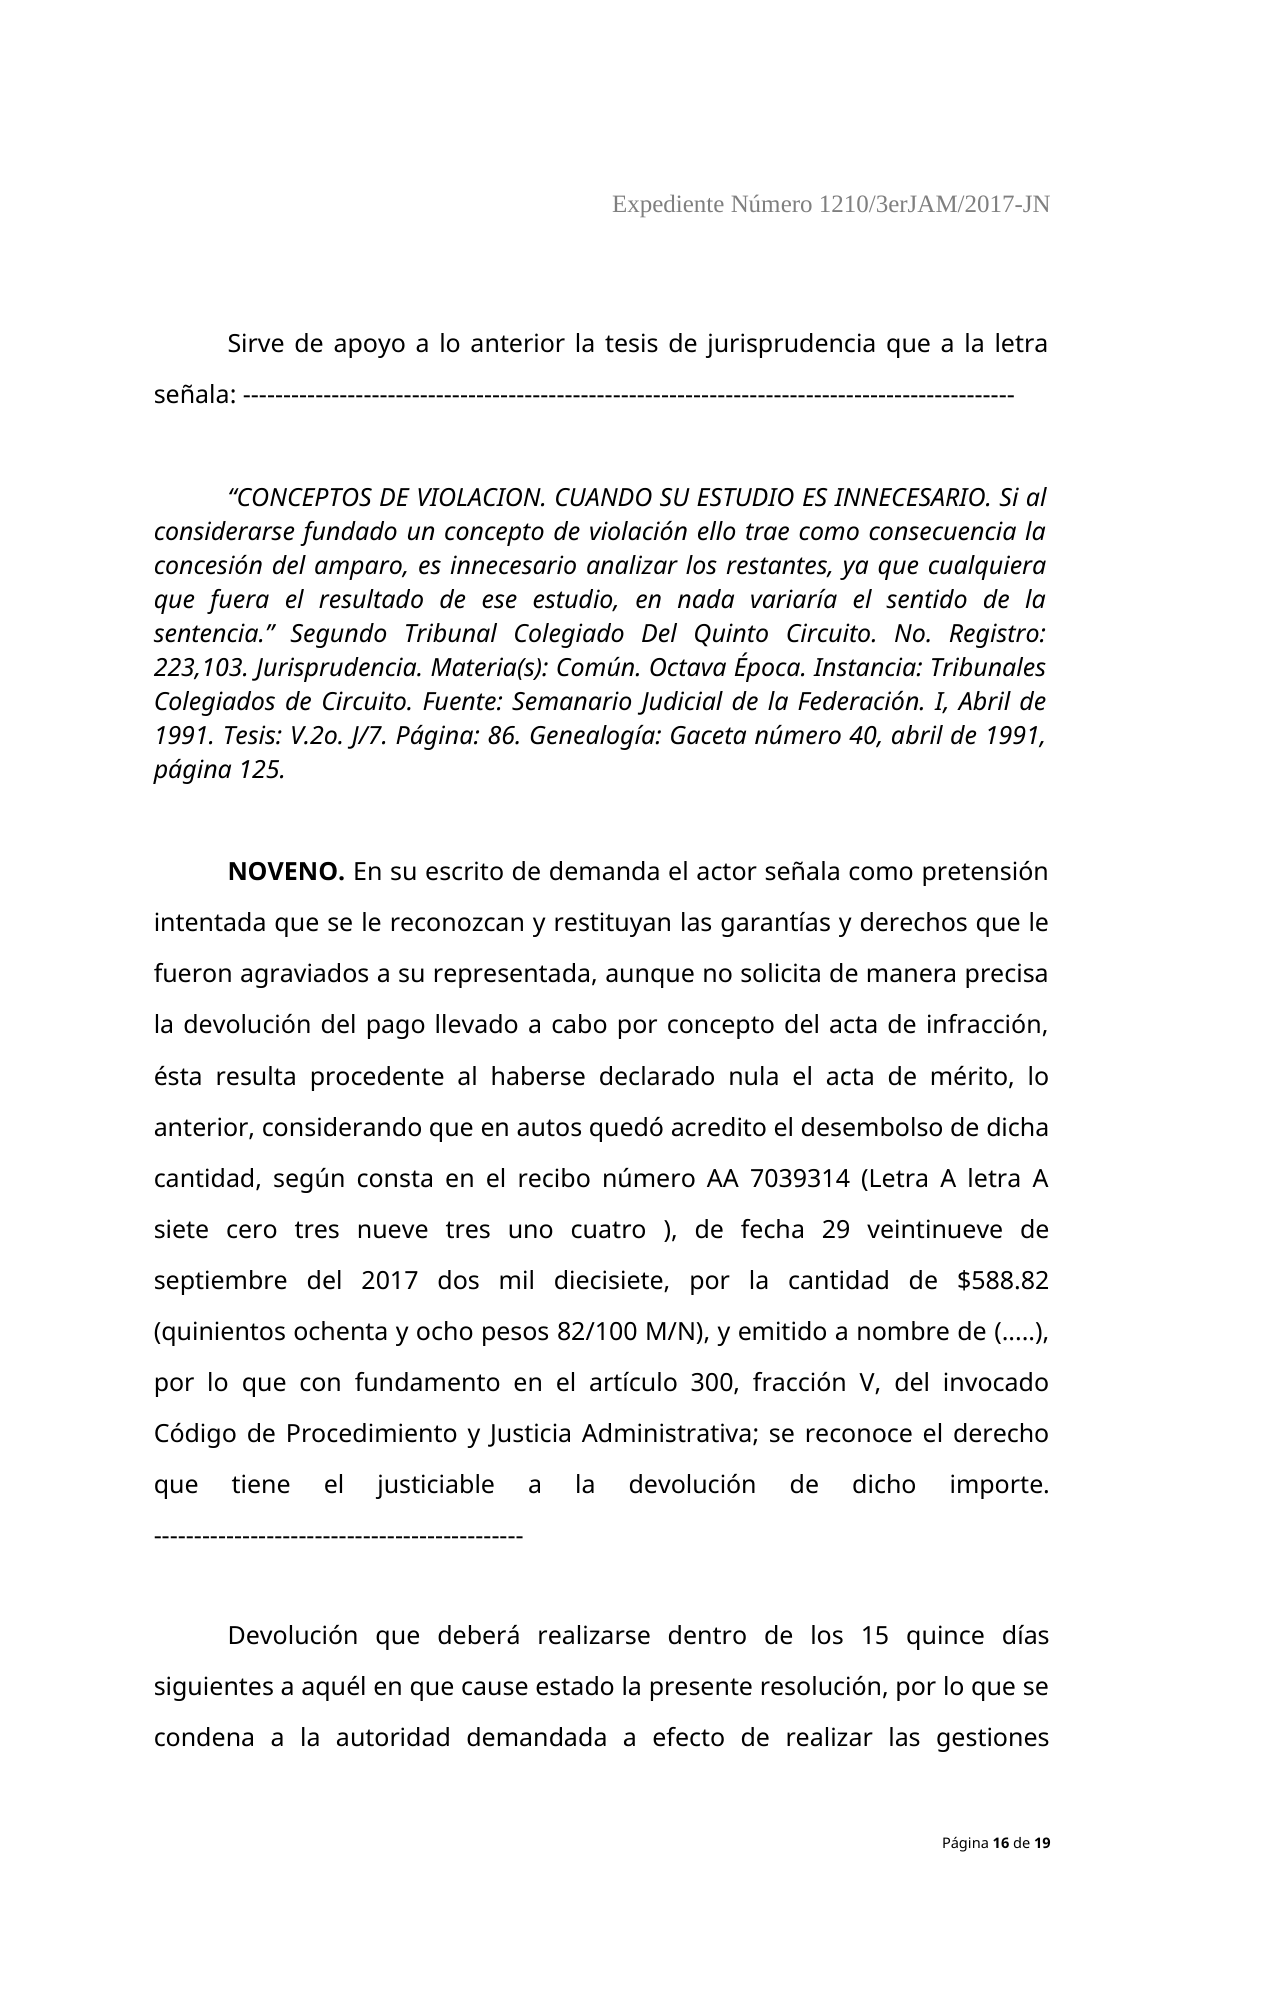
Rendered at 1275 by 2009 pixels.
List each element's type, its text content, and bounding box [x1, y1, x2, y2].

text Sirve de apoyo a lo anterior la tesis de jurisprudencia que a la letra señala: ------------------------------------------------------------------------------------------------ [153, 326, 1051, 411]
text NOVENO. En su escrito de demanda el actor señala como pretensión intentada que se le reconozcan y restituyan las garantías y derechos que le fueron agraviados a su representada, aunque no solicita de manera precisa la devolución del pago llevado a cabo por concepto del acta de infracción, ésta resulta procedente al haberse declarado nula el acta de mérito, lo anterior, considerando que en autos quedó acredito el desembolso de dicha cantidad, según consta en el recibo número AA 7039314 (Letra A letra A siete cero tres nueve tres uno cuatro ), de fecha 29 veintinueve de septiembre del 2017 dos mil diecisiete, por la cantidad de $588.82 (quinientos ochenta y ocho pesos 82/100 M/N), y emitido a nombre de (.....), por lo que con fundamento en el artículo 300, fracción V, del invocado Código de Procedimiento y Justicia Administrativa; se reconoce el derecho que tiene el justiciable a la devolución de dicho importe. ---------------------------------------------- [153, 854, 1051, 1552]
text “CONCEPTOS DE VIOLACION. CUANDO SU ESTUDIO ES INNECESARIO. Si al considerarse fundado un concepto de violación ello trae como consecuencia la concesión del amparo, es innecesario analizar los restantes, ya que cualquiera que fuera el resultado de ese estudio, en nada variaría el sentido de la sentencia.” Segundo Tribunal Colegiado Del Quinto Circuito. No. Registro: 223,103. Jurisprudencia. Materia(s): Común. Octava Época. Instancia: Tribunales Colegiados de Circuito. Fuente: Semanario Judicial de la Federación. I, Abril de 1991. Tesis: V.2o. J/7. Página: 86. Genealogía: Gaceta número 40, abril de 1991, página 125. [153, 479, 1051, 786]
